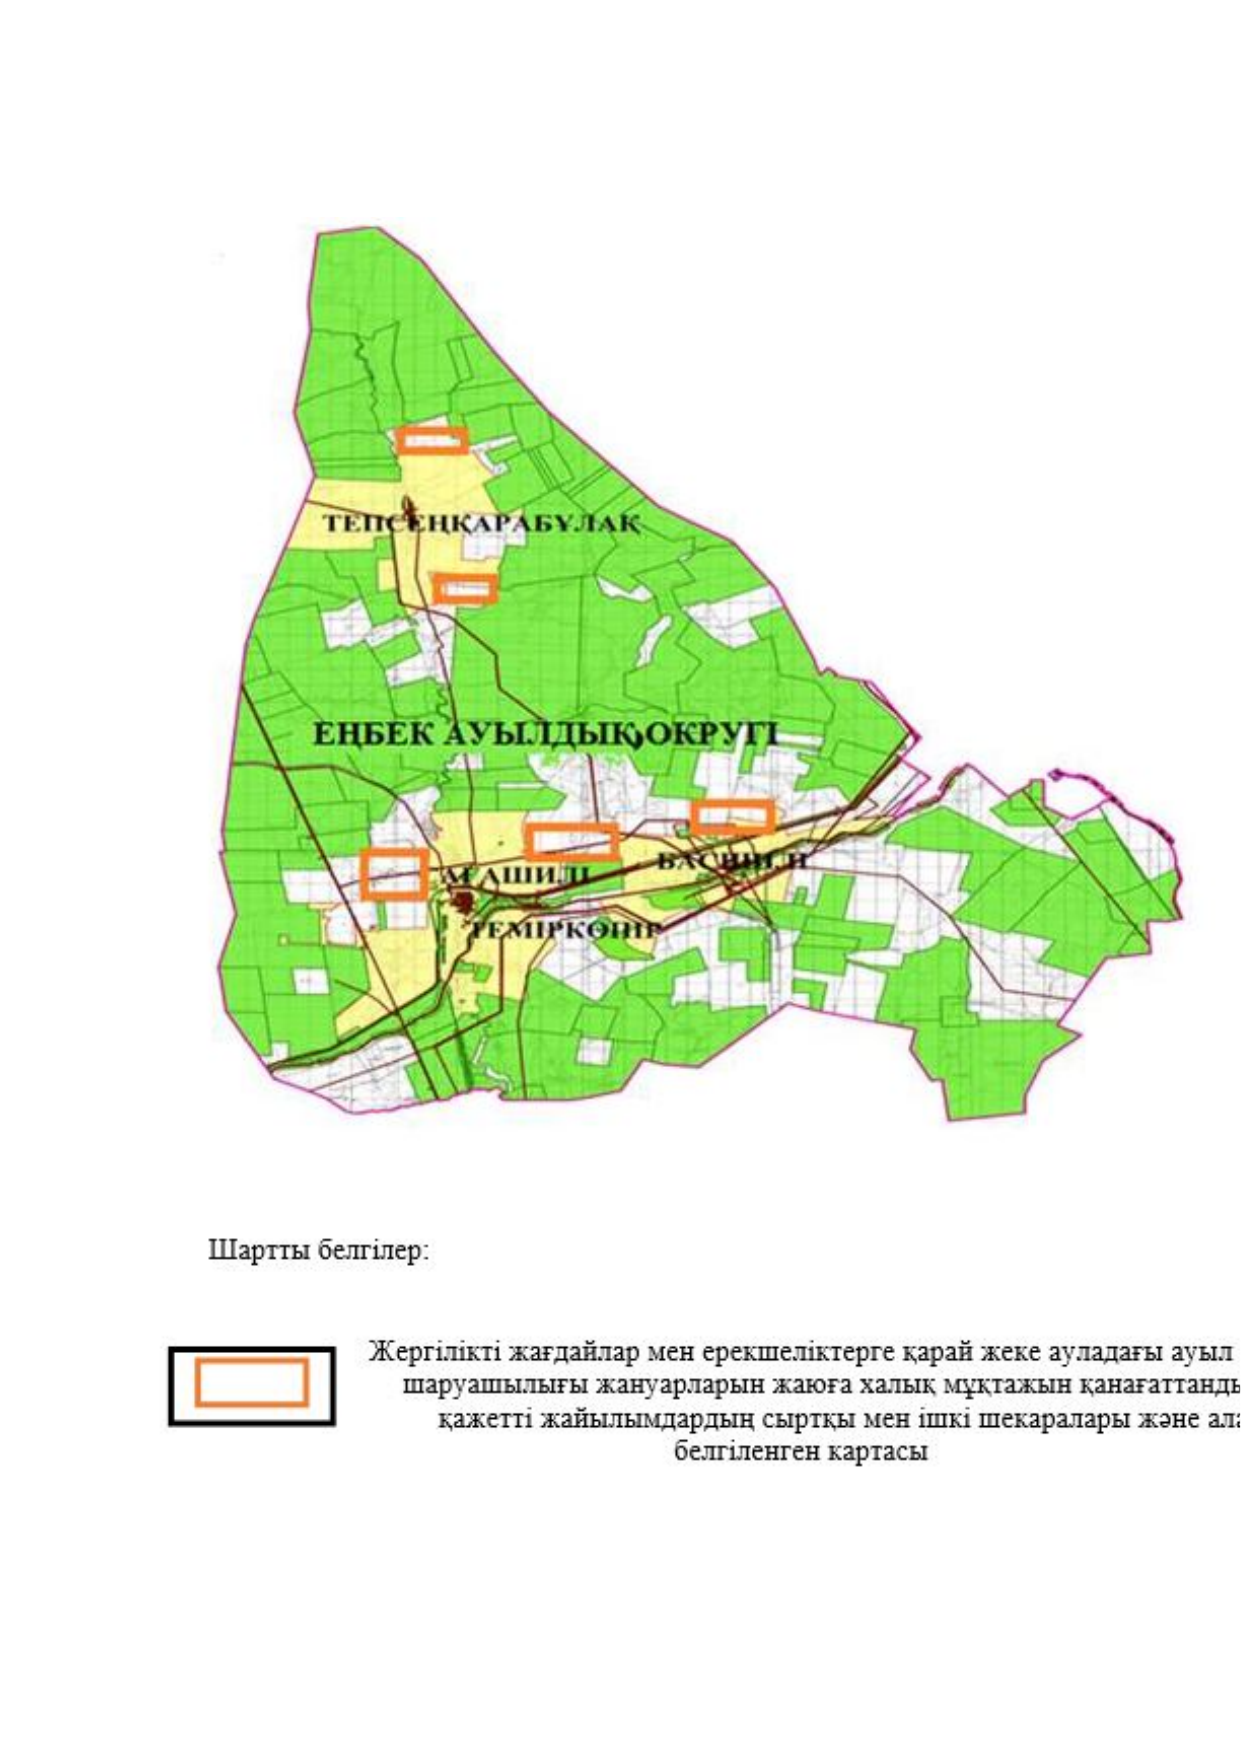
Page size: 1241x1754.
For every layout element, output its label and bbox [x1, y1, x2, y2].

picture [112, 217, 1241, 1495]
